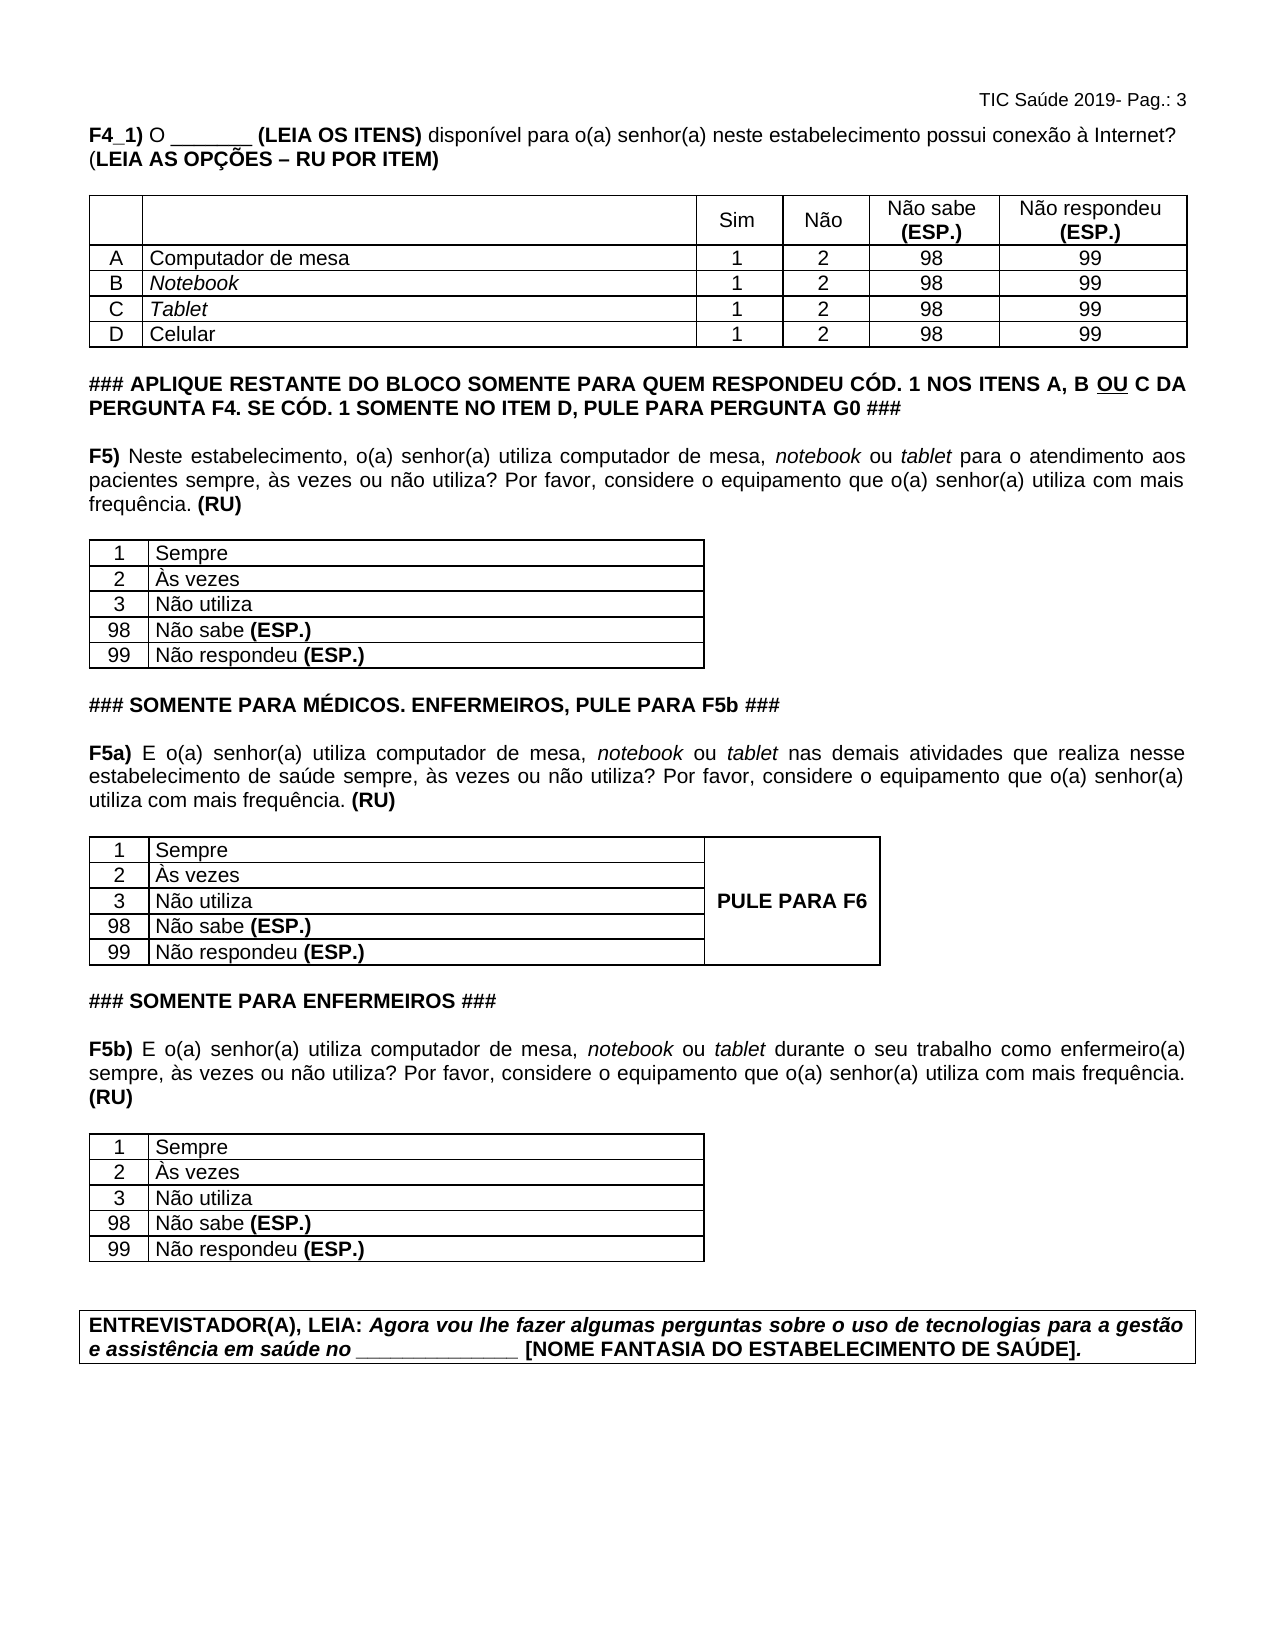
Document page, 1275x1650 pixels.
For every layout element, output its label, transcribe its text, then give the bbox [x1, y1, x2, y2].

table_cell 98 [90, 915, 148, 938]
table_cell 99 [1000, 297, 1186, 321]
table_cell 98 [870, 297, 999, 321]
table_cell Às vezes [149, 567, 703, 590]
table_cell Às vezes [150, 863, 704, 887]
table_cell 1 [697, 297, 782, 321]
table_cell 3 [90, 889, 148, 913]
table_cell Às vezes [149, 1160, 703, 1184]
table_cell 2 [90, 1160, 148, 1184]
table_cell Não utiliza [150, 889, 704, 913]
table_cell Celular [143, 322, 696, 346]
table_cell Não respondeu (ESP.) [149, 1237, 703, 1261]
table_cell C [90, 297, 142, 321]
table_header Sempre [149, 1135, 703, 1159]
table_cell 2 [784, 246, 869, 269]
table_cell 99 [90, 1237, 148, 1261]
table_cell 1 [697, 246, 782, 269]
table_cell Não utiliza [149, 592, 703, 616]
table_cell 99 [1000, 271, 1186, 295]
table_cell B [90, 271, 142, 295]
text F5b) E o(a) senhor(a) utiliza computador de mesa, notebook ou tablet durante o seu trabalho como enfermeiro(a) sempre, às vezes ou não utiliza? Por favor, considere o equipamento que o(a) senhor(a) utiliza com mais frequência. (RU) [89, 1037, 1186, 1109]
text ### APLIQUE RESTANTE DO BLOCO SOMENTE PARA QUEM RESPONDEU CÓD. 1 NOS ITENS A, B OU C DA PERGUNTA F4. SE CÓD. 1 SOMENTE NO ITEM D, PULE PARA PERGUNTA G0 ### [89, 372, 1186, 419]
table_cell Não respondeu (ESP.) [150, 940, 704, 964]
table_header PULE PARA F6 [705, 838, 879, 964]
text F4_1) O _______ (LEIA OS ITENS) disponível para o(a) senhor(a) neste estabelecimento possui conexão à Internet? (LEIA AS OPÇÕES – RU POR ITEM) [89, 123, 1186, 171]
table_cell A [90, 246, 142, 269]
table_header [90, 196, 142, 244]
table_header Não respondeu (ESP.) [1000, 196, 1186, 244]
table_cell Computador de mesa [143, 246, 696, 269]
table_cell 1 [697, 322, 782, 346]
text ### SOMENTE PARA ENFERMEIROS ### [89, 989, 1186, 1013]
table_cell Notebook [143, 271, 696, 295]
table_header 1 [90, 1135, 148, 1159]
table_cell 99 [90, 643, 148, 667]
table_cell 98 [870, 246, 999, 269]
table_header Sim [697, 196, 782, 244]
table_cell 98 [870, 322, 999, 346]
text F5) Neste estabelecimento, o(a) senhor(a) utiliza computador de mesa, notebook ou tablet para o atendimento aos pacientes sempre, às vezes ou não utiliza? Por favor, considere o equipamento que o(a) senhor(a) utiliza com mais frequência. (RU) [89, 443, 1186, 515]
table_cell 2 [90, 863, 148, 887]
table_header 1 [90, 541, 148, 565]
text ENTREVISTADOR(A), LEIA: Agora vou lhe fazer algumas perguntas sobre o uso de tecnologias para a gestão e assistência em saúde no ______________ [NOME FANTASIA DO ESTABELECIMENTO DE SAÚDE]. [80, 1311, 1195, 1363]
table_cell 2 [784, 271, 869, 295]
table_header Não sabe (ESP.) [870, 196, 999, 244]
table_cell 99 [90, 940, 148, 964]
table_cell Não sabe (ESP.) [149, 618, 703, 641]
table_header Sempre [149, 541, 703, 565]
text ### SOMENTE PARA MÉDICOS. ENFERMEIROS, PULE PARA F5b ### [89, 692, 1186, 716]
table_cell 2 [784, 297, 869, 321]
table_cell Tablet [143, 297, 696, 321]
table_cell Não utiliza [149, 1186, 703, 1210]
table_cell 2 [90, 567, 148, 590]
text F5a) E o(a) senhor(a) utiliza computador de mesa, notebook ou tablet nas demais atividades que realiza nesse estabelecimento de saúde sempre, às vezes ou não utiliza? Por favor, considere o equipamento que o(a) senhor(a) utiliza com mais frequência. (RU) [89, 740, 1186, 812]
table_cell Não respondeu (ESP.) [149, 643, 703, 667]
table_header Não [784, 196, 869, 244]
table_header 1 [90, 838, 148, 862]
table_cell 98 [90, 1211, 148, 1235]
table_cell 2 [784, 322, 869, 346]
table_cell Não sabe (ESP.) [150, 915, 704, 938]
table_cell 3 [90, 592, 148, 616]
table_cell 98 [90, 618, 148, 641]
table_header [143, 196, 696, 244]
table_cell 1 [697, 271, 782, 295]
table_cell Não sabe (ESP.) [149, 1211, 703, 1235]
table_cell D [90, 322, 142, 346]
table_cell 99 [1000, 322, 1186, 346]
table_cell 98 [870, 271, 999, 295]
table_cell 3 [90, 1186, 148, 1210]
table_header Sempre [150, 838, 704, 862]
table_cell 99 [1000, 246, 1186, 269]
